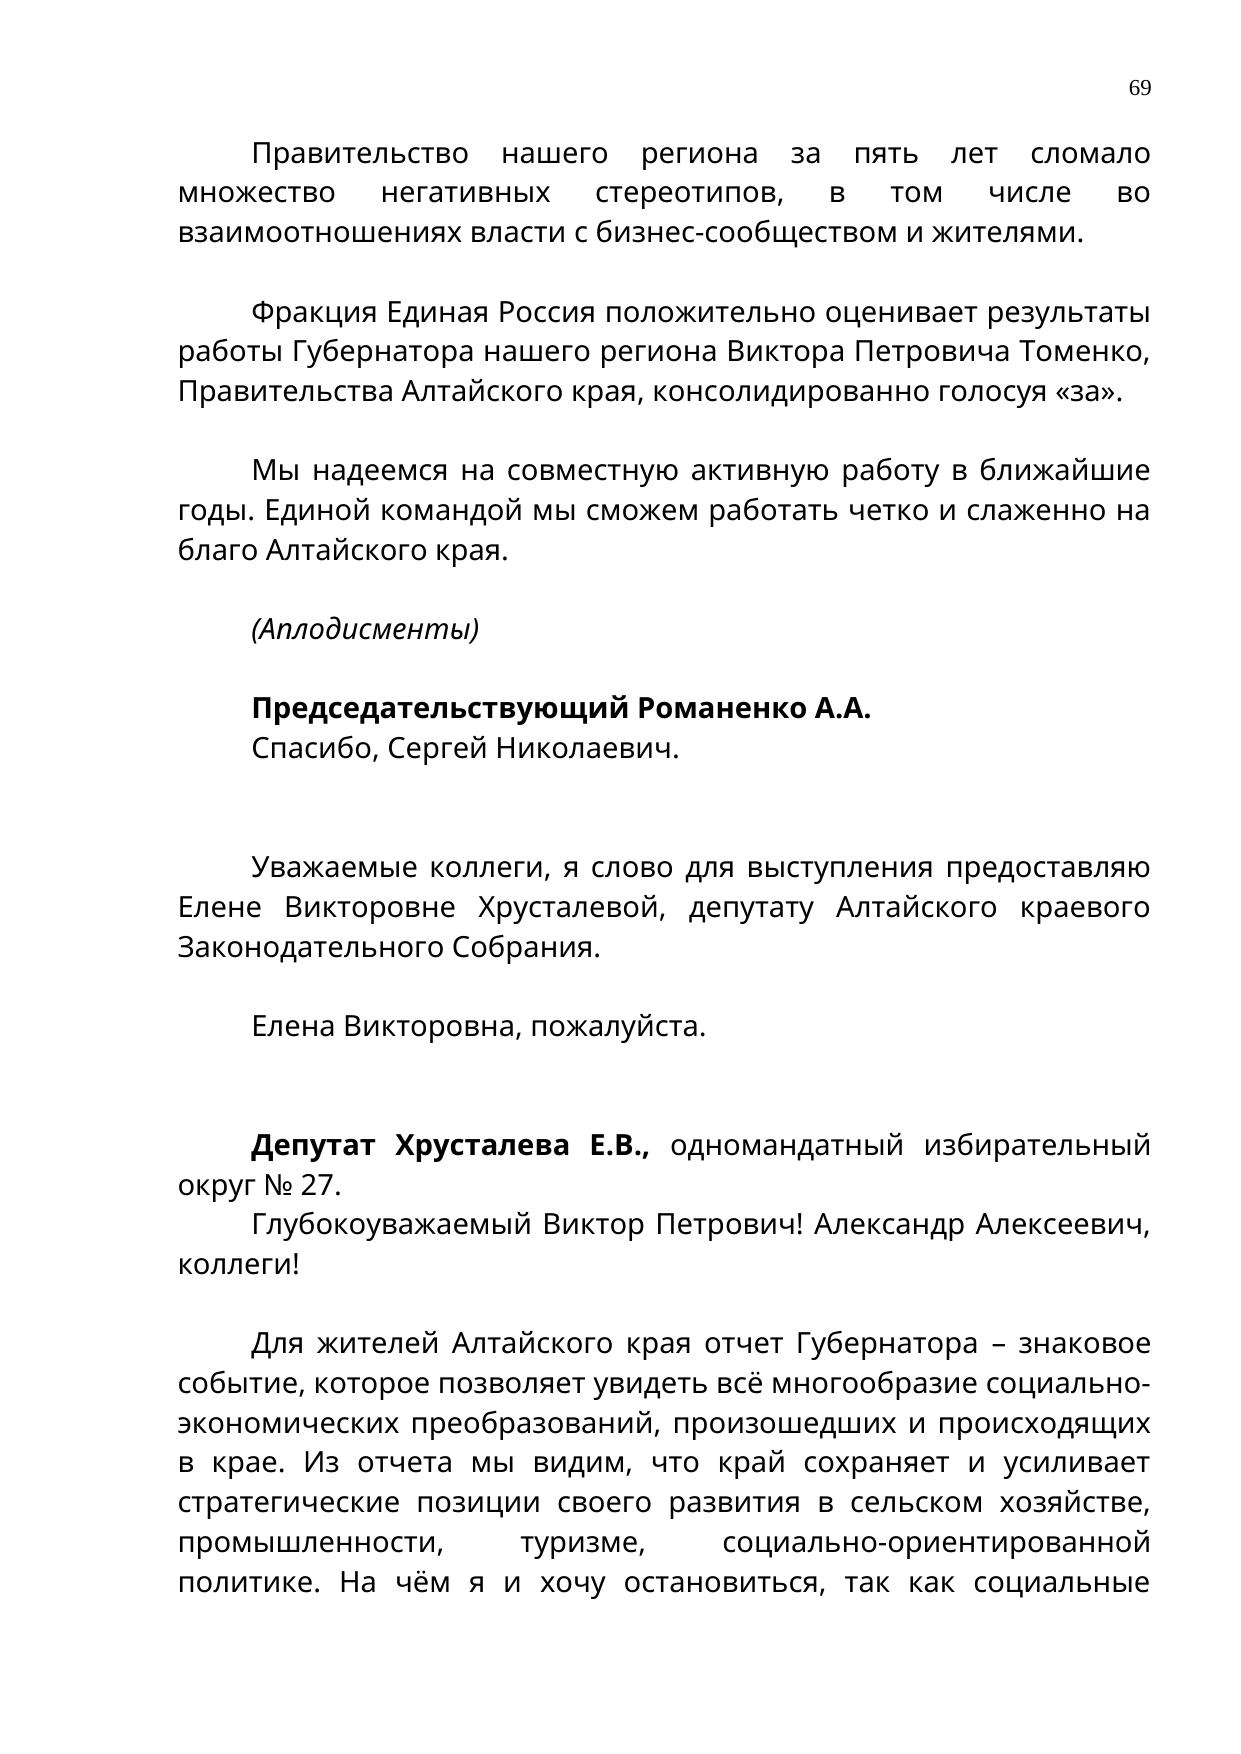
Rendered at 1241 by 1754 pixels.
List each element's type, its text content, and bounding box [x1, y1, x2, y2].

text Депутат Хрусталева Е.В., одномандатный избирательный округ № 27. [177, 1124, 1152, 1204]
text Елена Викторовна, пожалуйста. [177, 1005, 1152, 1045]
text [177, 1323, 1152, 1601]
text Глубокоуважаемый Виктор Петрович! Александр Алексеевич, коллеги! [177, 1204, 1152, 1283]
text Мы надеемся на совместную активную работу в ближайшие годы. Единой командой мы сможем работать четко и слаженно на благо Алтайского края. [177, 449, 1152, 569]
text Фракция Единая Россия положительно оценивает результаты работы Губернатора нашего региона Виктора Петровича Томенко, Правительства Алтайского края, консолидированно голосуя «за». [177, 291, 1152, 410]
text Председательствующий Романенко А.А. [177, 688, 1152, 727]
text Правительство нашего региона за пять лет сломало множество негативных стереотипов, в том числе во взаимоотношениях власти с бизнес-сообществом и жителями. [177, 132, 1152, 251]
text Уважаемые коллеги, я слово для выступления предоставляю Елене Викторовне Хрусталевой, депутату Алтайского краевого Законодательного Собрания. [177, 846, 1152, 966]
text Спасибо, Сергей Николаевич. [177, 727, 1152, 767]
text (Аплодисменты) [177, 608, 1152, 648]
